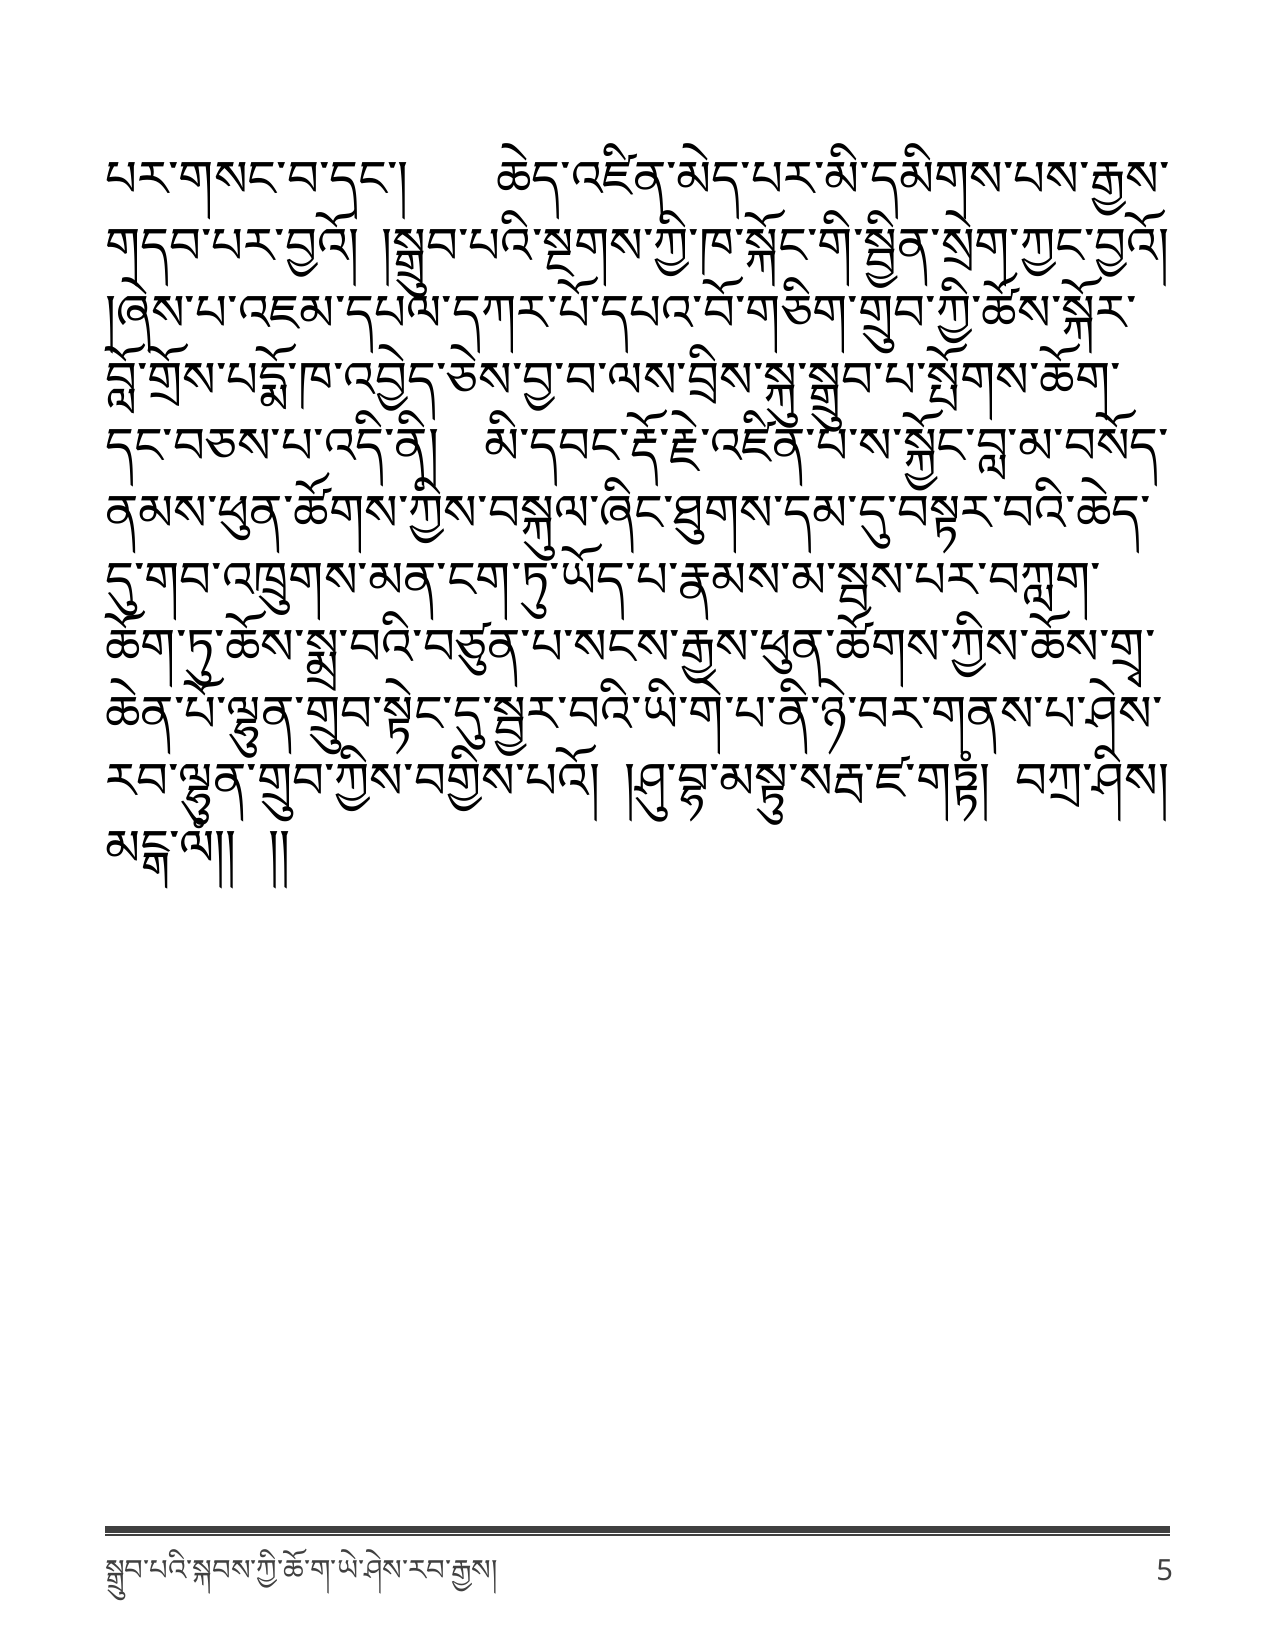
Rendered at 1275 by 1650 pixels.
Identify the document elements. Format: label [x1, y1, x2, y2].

text [105, 150, 1170, 877]
